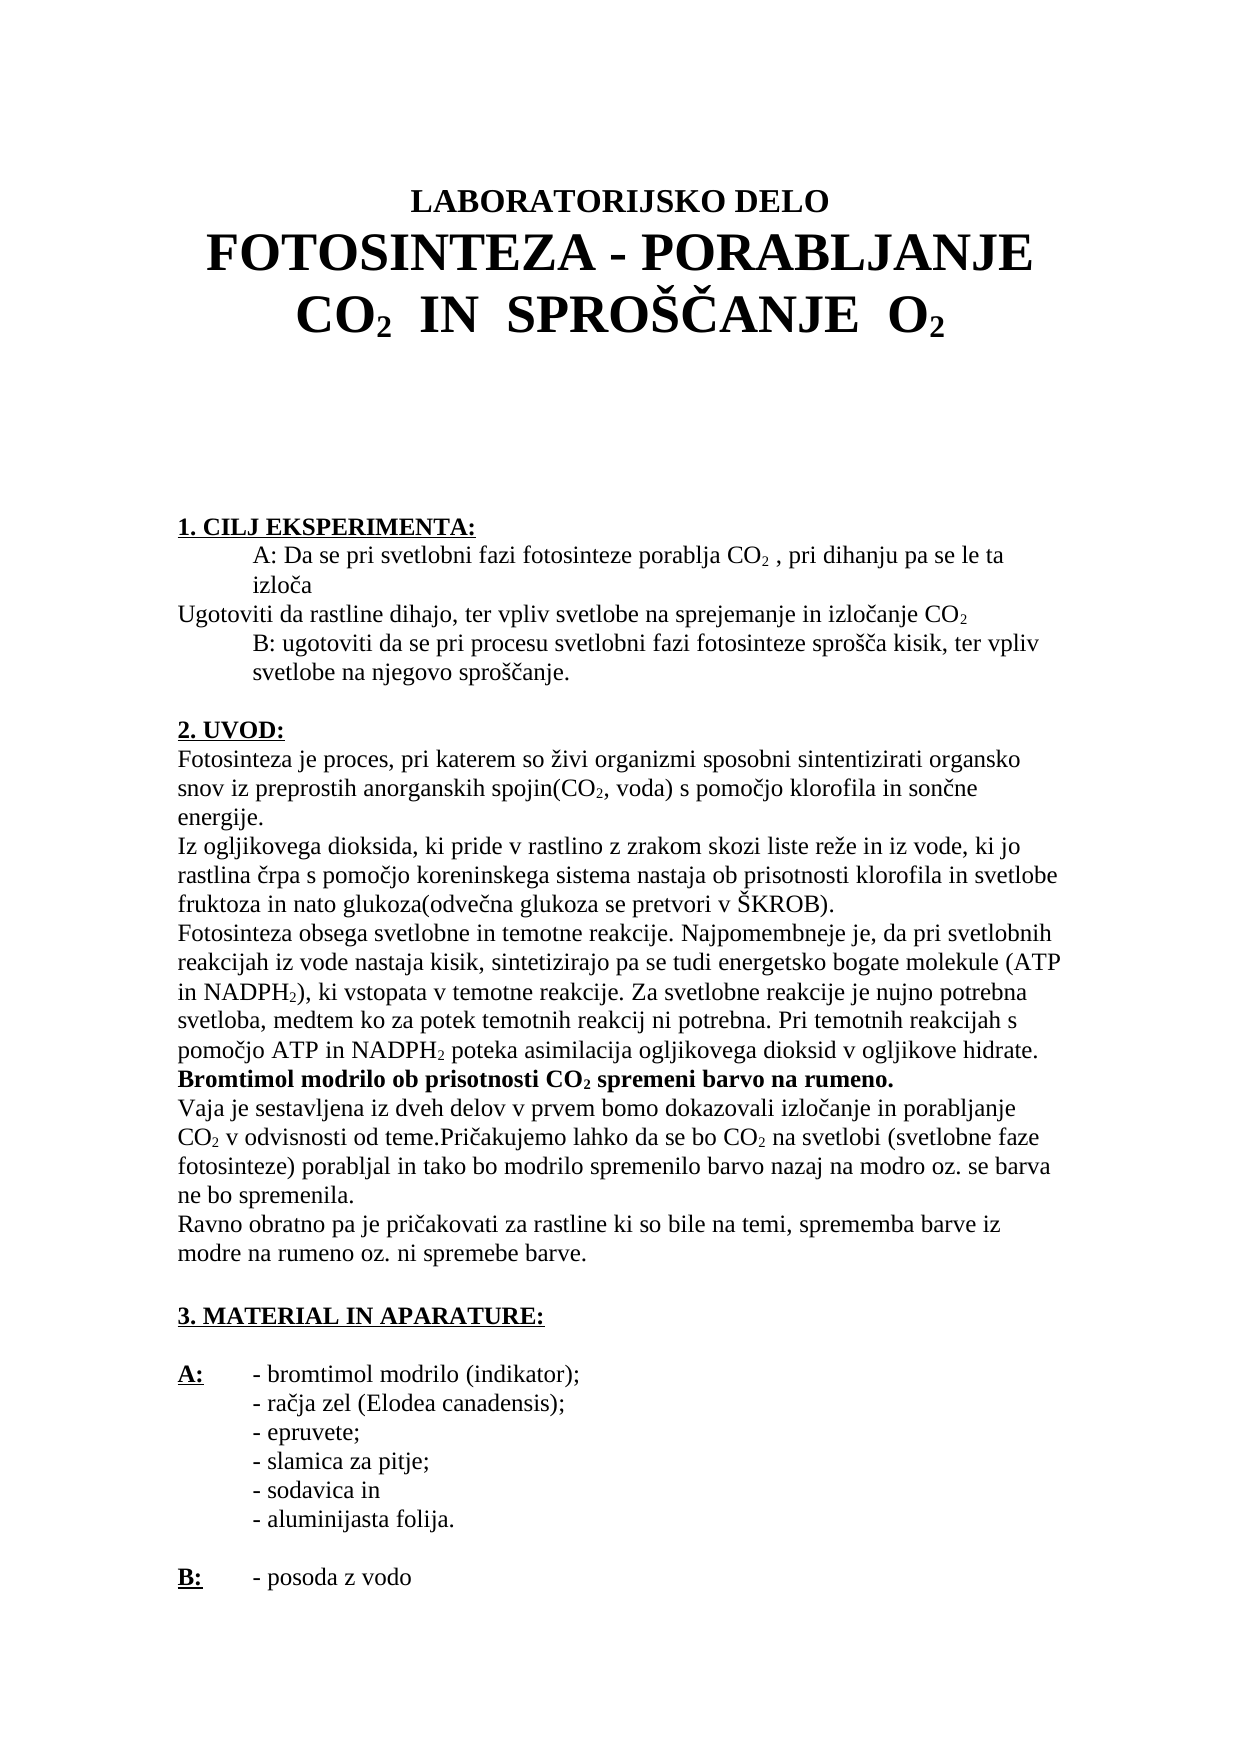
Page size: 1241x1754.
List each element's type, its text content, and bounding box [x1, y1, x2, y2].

text Iz ogljikovega dioksida, ki pride v rastlino z zrakom skozi liste reže in iz vode, ki jo rastlina črpa s pomočjo koreninskega sistema nastaja ob prisotnosti klorofila in svetlobe fruktoza in nato glukoza(odvečna glukoza se pretvori v ŠKROB). [177, 831, 1063, 918]
subtitle Ugotoviti da rastline dihajo, ter vpliv svetlobe na sprejemanje in izločanje CO2 [177, 598, 1063, 628]
text Fotosinteza obsega svetlobne in temotne reakcije. Najpomembneje je, da pri svetlobnih reakcijah iz vode nastaja kisik, sintetizirajo pa se tudi energetsko bogate molekule (ATP in NADPH2), ki vstopata v temotne reakcije. Za svetlobne reakcije je nujno potrebna svetloba, medtem ko za potek temotnih reakcij ni potrebna. Pri temotnih reakcijah s pomočjo ATP in NADPH2 poteka asimilacija ogljikovega dioksid v ogljikove hidrate. [177, 918, 1063, 1063]
text - aluminijasta folija. [177, 1504, 1063, 1533]
text A: - bromtimol modrilo (indikator); [177, 1359, 1063, 1388]
text - epruvete; [177, 1417, 1063, 1446]
text - račja zel (Elodea canadensis); [177, 1388, 1063, 1417]
text Fotosinteza je proces, pri katerem so živi organizmi sposobni sintentizirati organsko snov iz preprostih anorganskih spojin(CO2, voda) s pomočjo klorofila in sončne energije. [177, 744, 1063, 831]
text Vaja je sestavljena iz dveh delov v prvem bomo dokazovali izločanje in porabljanje CO2 v odvisnosti od teme.Pričakujemo lahko da se bo CO2 na svetlobi (svetlobne faze fotosinteze) porabljal in tako bo modrilo spremenilo barvo nazaj na modro oz. se barva ne bo spremenila. [177, 1093, 1063, 1209]
text FOTOSINTEZA - PORABLJANJE CO2 IN SPROŠČANJE O2 [177, 220, 1063, 344]
subtitle LABORATORIJSKO DELO [177, 181, 1063, 220]
text B: - posoda z vodo [177, 1562, 1063, 1591]
text A: Da se pri svetlobni fazi fotosinteze porablja CO2 , pri dihanju pa se le ta izloča [252, 540, 1063, 598]
subtitle B: ugotoviti da se pri procesu svetlobni fazi fotosinteze sprošča kisik, ter vpliv svetlobe na njegovo sproščanje. [252, 628, 1063, 686]
text 2. UVOD: [177, 715, 1063, 744]
text Ravno obratno pa je pričakovati za rastline ki so bile na temi, sprememba barve iz modre na rumeno oz. ni spremebe barve. [177, 1209, 1063, 1267]
text 1. CILJ EKSPERIMENTA: [177, 511, 1063, 540]
text - slamica za pitje; [177, 1446, 1063, 1475]
text - sodavica in [177, 1475, 1063, 1504]
text Bromtimol modrilo ob prisotnosti CO2 spremeni barvo na rumeno. [177, 1063, 1063, 1093]
text 3. MATERIAL IN APARATURE: [177, 1301, 1063, 1329]
